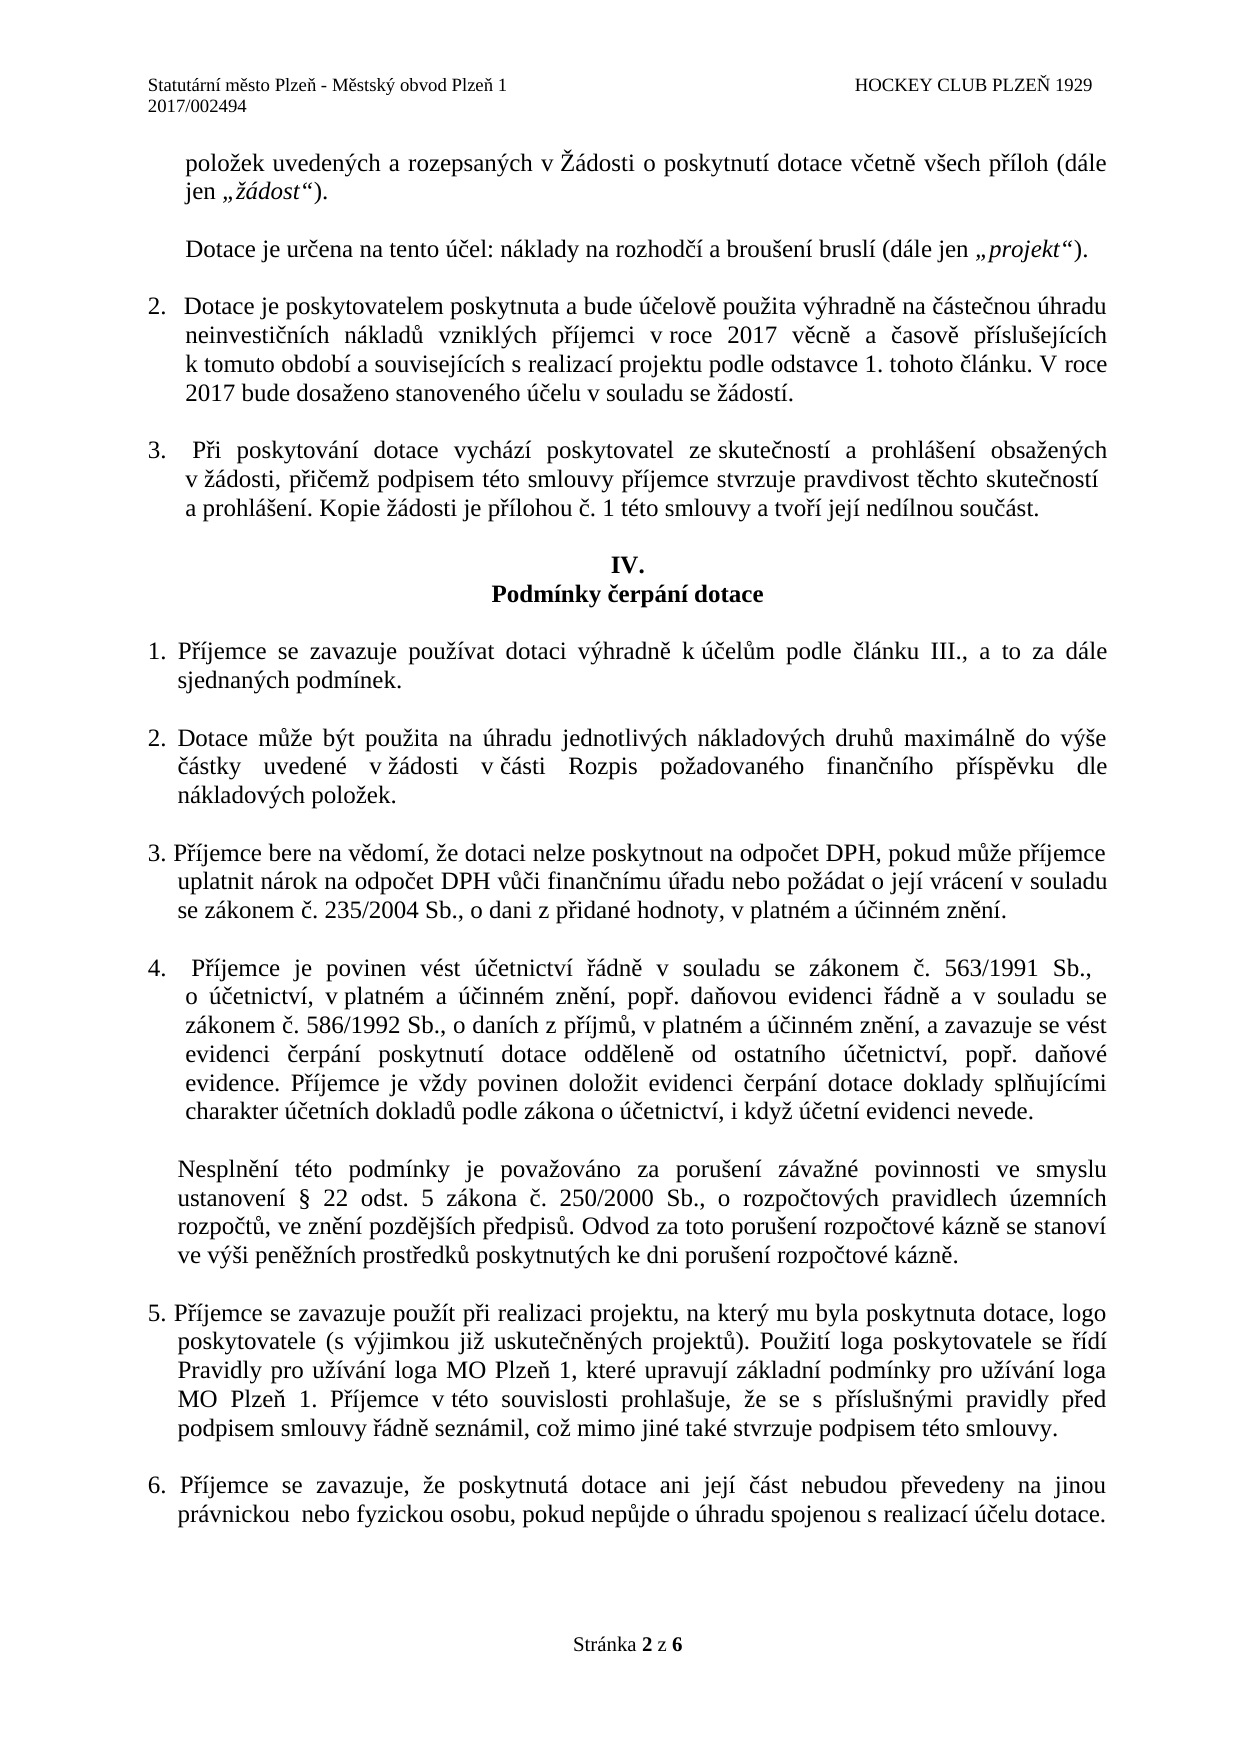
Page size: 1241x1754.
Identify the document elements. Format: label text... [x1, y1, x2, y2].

text 2. Dotace může být použita na úhradu jednotlivých nákladových druhů maximálně do výše částky uvedené v žádosti v části Rozpis požadovaného finančního příspěvku dle nákladových položek. [148, 723, 1107, 809]
list Příjemce je povinen vést účetnictví řádně v souladu se zákonem č. 563/1991 Sb., o účetnictví, v platném a účinném znění, popř. daňovou evidenci řádně a v souladu se zákonem č. 586/1992 Sb., o daních z příjmů, v platném a účinném znění, a zavazuje se vést evidenci čerpání poskytnutí dotace odděleně od ostatního účetnictví, popř. daňové evidence. Příjemce je vždy povinen doložit evidenci čerpání dotace doklady splňujícími charakter účetních dokladů podle zákona o účetnictví, i když účetní evidenci nevede. [148, 953, 1107, 1125]
list Při poskytování dotace vychází poskytovatel ze skutečností a prohlášení obsažených v žádosti, přičemž podpisem této smlouvy příjemce stvrzuje pravdivost těchto skutečností a prohlášení. Kopie žádosti je přílohou č. 1 této smlouvy a tvoří její nedílnou součást. [148, 435, 1107, 521]
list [148, 148, 1107, 205]
text Nesplnění této podmínky je považováno za porušení závažné povinnosti ve smyslu ustanovení § 22 odst. 5 zákona č. 250/2000 Sb., o rozpočtových pravidlech územních rozpočtů, ve znění pozdějších předpisů. Odvod za toto porušení rozpočtové kázně se stanoví ve výši peněžních prostředků poskytnutých ke dni porušení rozpočtové kázně. [177, 1154, 1107, 1269]
text 6. Příjemce se zavazuje, že poskytnutá dotace ani její část nebudou převedeny na jinou právnickou nebo fyzickou osobu, pokud nepůjde o úhradu spojenou s realizací účelu dotace. [148, 1470, 1107, 1528]
text IV. [148, 550, 1107, 579]
text 3. Příjemce bere na vědomí, že dotaci nelze poskytnout na odpočet DPH, pokud může příjemce uplatnit nárok na odpočet DPH vůči finančnímu úřadu nebo požádat o její vrácení v souladu se zákonem č. 235/2004 Sb., o dani z přidané hodnoty, v platném a účinném znění. [148, 838, 1107, 924]
text 1. Příjemce se zavazuje používat dotaci výhradně k účelům podle článku III., a to za dále sjednaných podmínek. [148, 636, 1107, 694]
text Dotace je určena na tento účel: náklady na rozhodčí a broušení bruslí (dále jen „projekt“). [148, 234, 1107, 263]
text Podmínky čerpání dotace [148, 579, 1107, 608]
list Dotace je poskytovatelem poskytnuta a bude účelově použita výhradně na částečnou úhradu neinvestičních nákladů vzniklých příjemci v roce 2017 věcně a časově příslušejících k tomuto období a souvisejících s realizací projektu podle odstavce 1. tohoto článku. V roce 2017 bude dosaženo stanoveného účelu v souladu se žádostí. [148, 291, 1107, 406]
text 5. Příjemce se zavazuje použít při realizaci projektu, na který mu byla poskytnuta dotace, logo poskytovatele (s výjimkou již uskutečněných projektů). Použití loga poskytovatele se řídí Pravidly pro užívání loga MO Plzeň 1, které upravují základní podmínky pro užívání loga MO Plzeň 1. Příjemce v této souvislosti prohlašuje, že se s příslušnými pravidly před podpisem smlouvy řádně seznámil, což mimo jiné také stvrzuje podpisem této smlouvy. [148, 1298, 1107, 1441]
